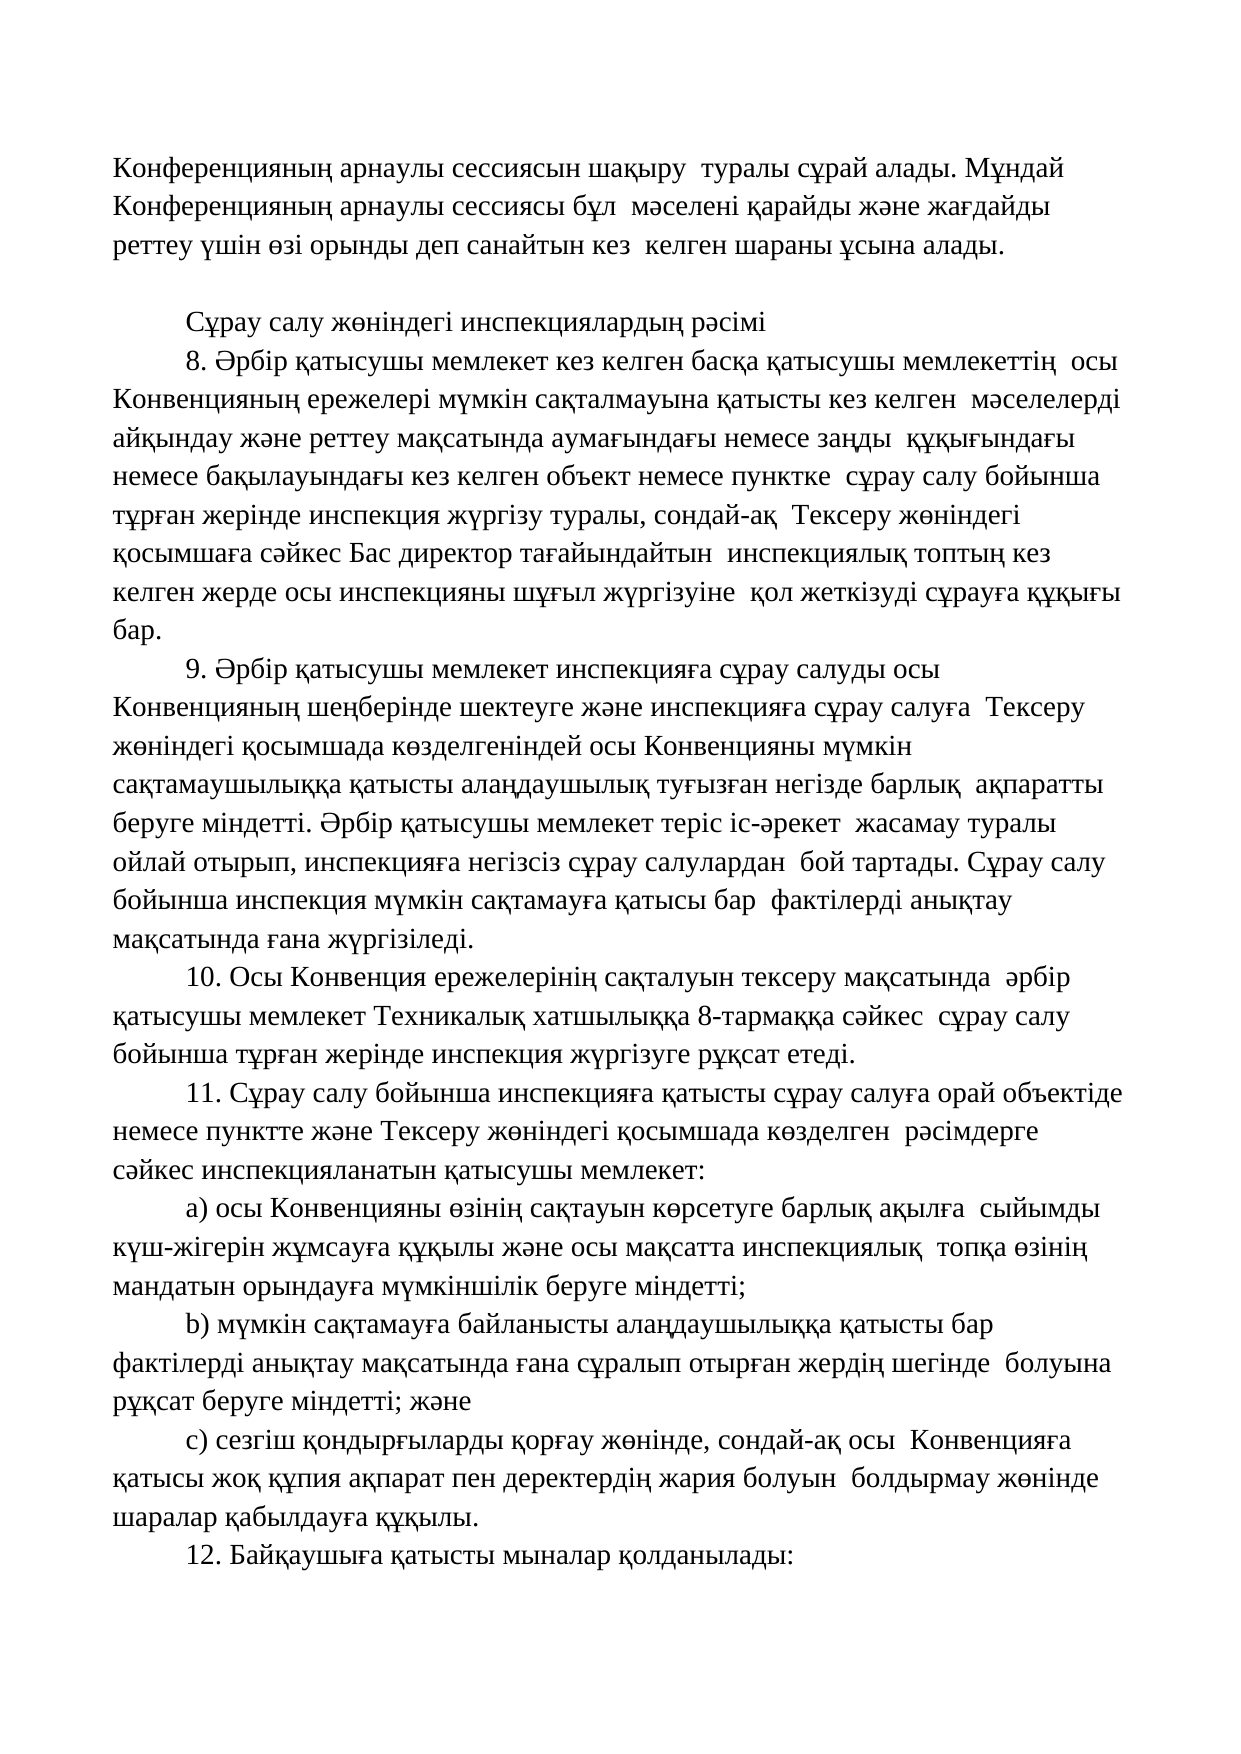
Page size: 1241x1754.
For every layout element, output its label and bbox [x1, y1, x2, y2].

text [112, 150, 1128, 1571]
